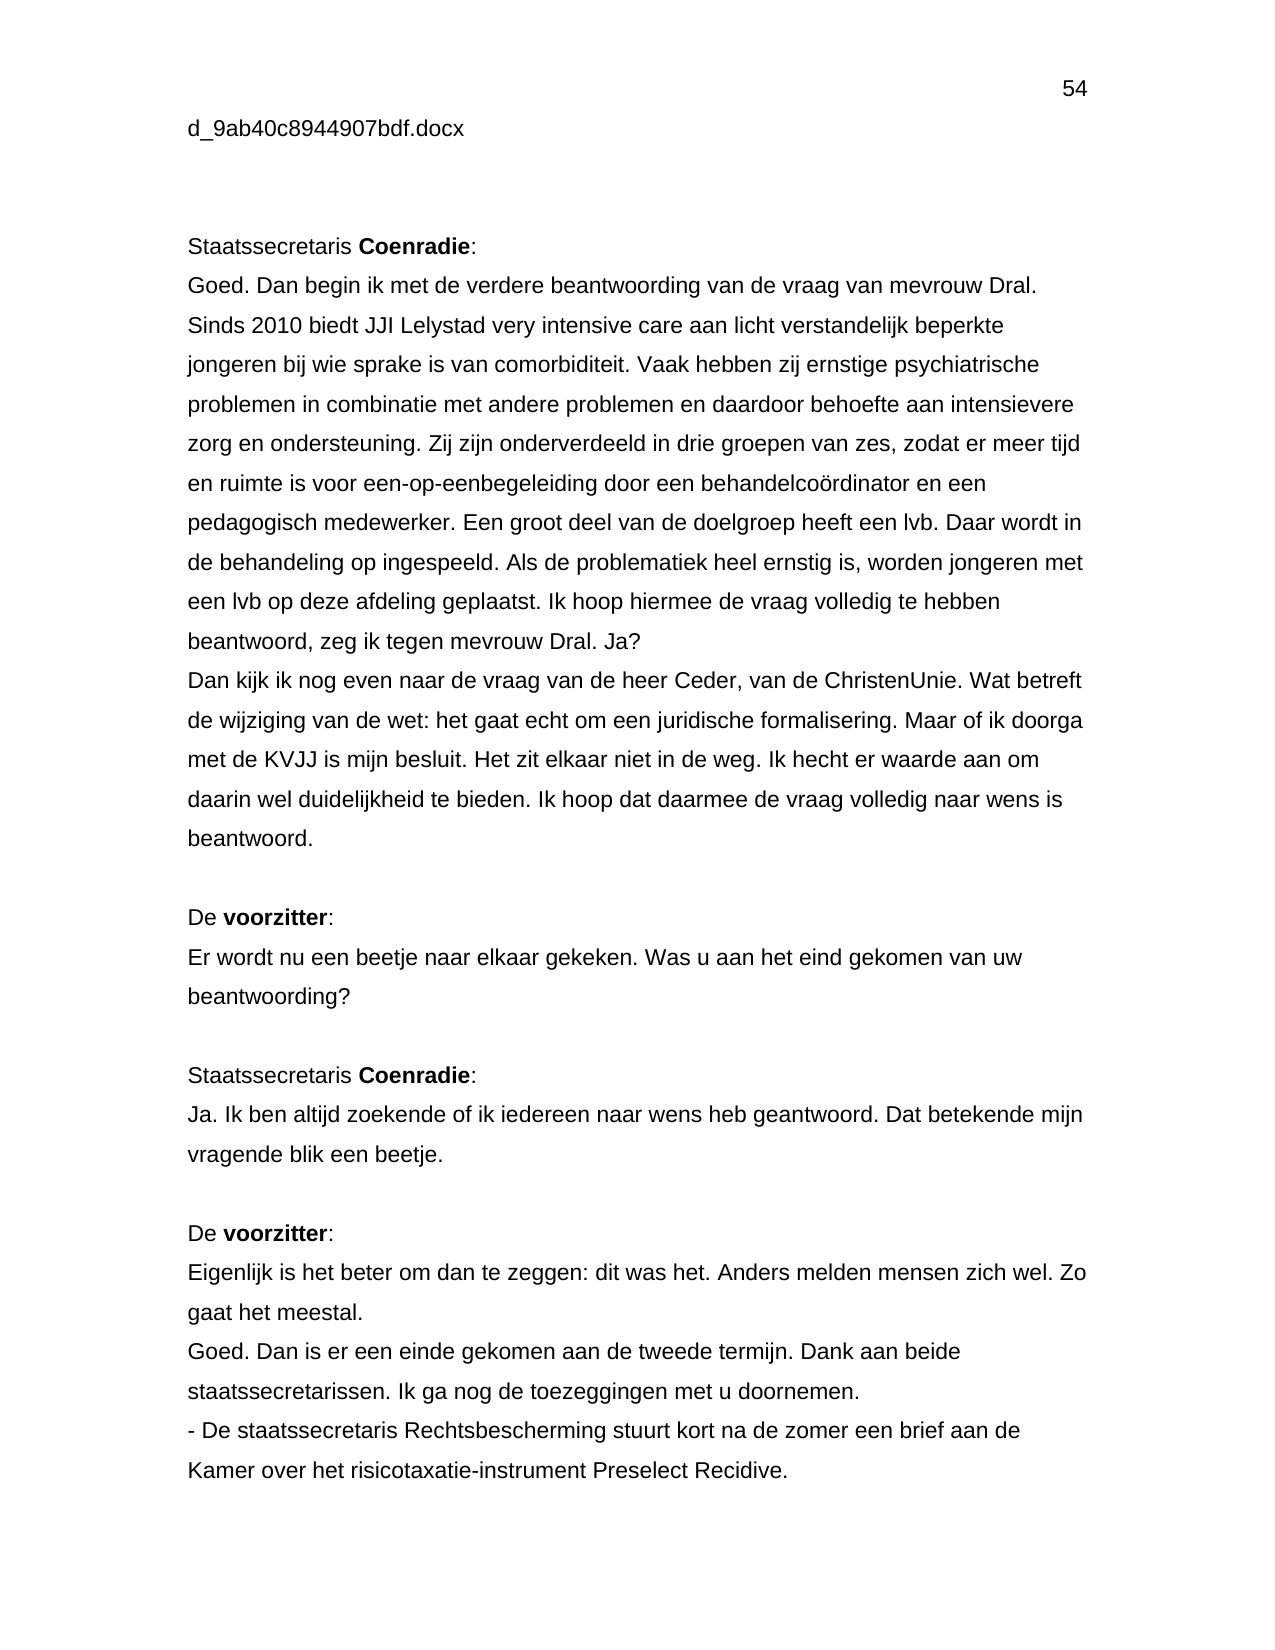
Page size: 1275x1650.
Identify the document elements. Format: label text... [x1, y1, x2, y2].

text Goed. Dan is er een einde gekomen aan de tweede termijn. Dank aan beide staatssecretarissen. Ik ga nog de toezeggingen met u doornemen. [187, 1338, 1087, 1404]
text - De staatssecretaris Rechtsbescherming stuurt kort na de zomer een brief aan de Kamer over het risicotaxatie-instrument Preselect Recidive. [187, 1417, 1087, 1483]
text Staatssecretaris Coenradie: [187, 233, 1087, 259]
text Staatssecretaris Coenradie: [187, 1062, 1087, 1088]
text Dan kijk ik nog even naar de vraag van de heer Ceder, van de ChristenUnie. Wat betreft de wijziging van de wet: het gaat echt om een juridische formalisering. Maar of ik doorga met de KVJJ is mijn besluit. Het zit elkaar niet in de weg. Ik hecht er waarde aan om daarin wel duidelijkheid te bieden. Ik hoop dat daarmee de vraag volledig naar wens is beantwoord. [187, 667, 1087, 851]
text Eigenlijk is het beter om dan te zeggen: dit was het. Anders melden mensen zich wel. Zo gaat het meestal. [187, 1259, 1087, 1325]
text Ja. Ik ben altijd zoekende of ik iedereen naar wens heb geantwoord. Dat betekende mijn vragende blik een beetje. [187, 1101, 1087, 1167]
text De voorzitter: [187, 904, 1087, 930]
text Er wordt nu een beetje naar elkaar gekeken. Was u aan het eind gekomen van uw beantwoording? [187, 943, 1087, 1009]
text Goed. Dan begin ik met de verdere beantwoording van de vraag van mevrouw Dral. Sinds 2010 biedt JJI Lelystad very intensive care aan licht verstandelijk beperkte jongeren bij wie sprake is van comorbiditeit. Vaak hebben zij ernstige psychiatrische problemen in combinatie met andere problemen en daardoor behoefte aan intensievere zorg en ondersteuning. Zij zijn onderverdeeld in drie groepen van zes, zodat er meer tijd en ruimte is voor een-op-eenbegeleiding door een behandelcoördinator en een pedagogisch medewerker. Een groot deel van de doelgroep heeft een lvb. Daar wordt in de behandeling op ingespeeld. Als de problematiek heel ernstig is, worden jongeren met een lvb op deze afdeling geplaatst. Ik hoop hiermee de vraag volledig te hebben beantwoord, zeg ik tegen mevrouw Dral. Ja? [187, 272, 1087, 654]
text De voorzitter: [187, 1220, 1087, 1246]
